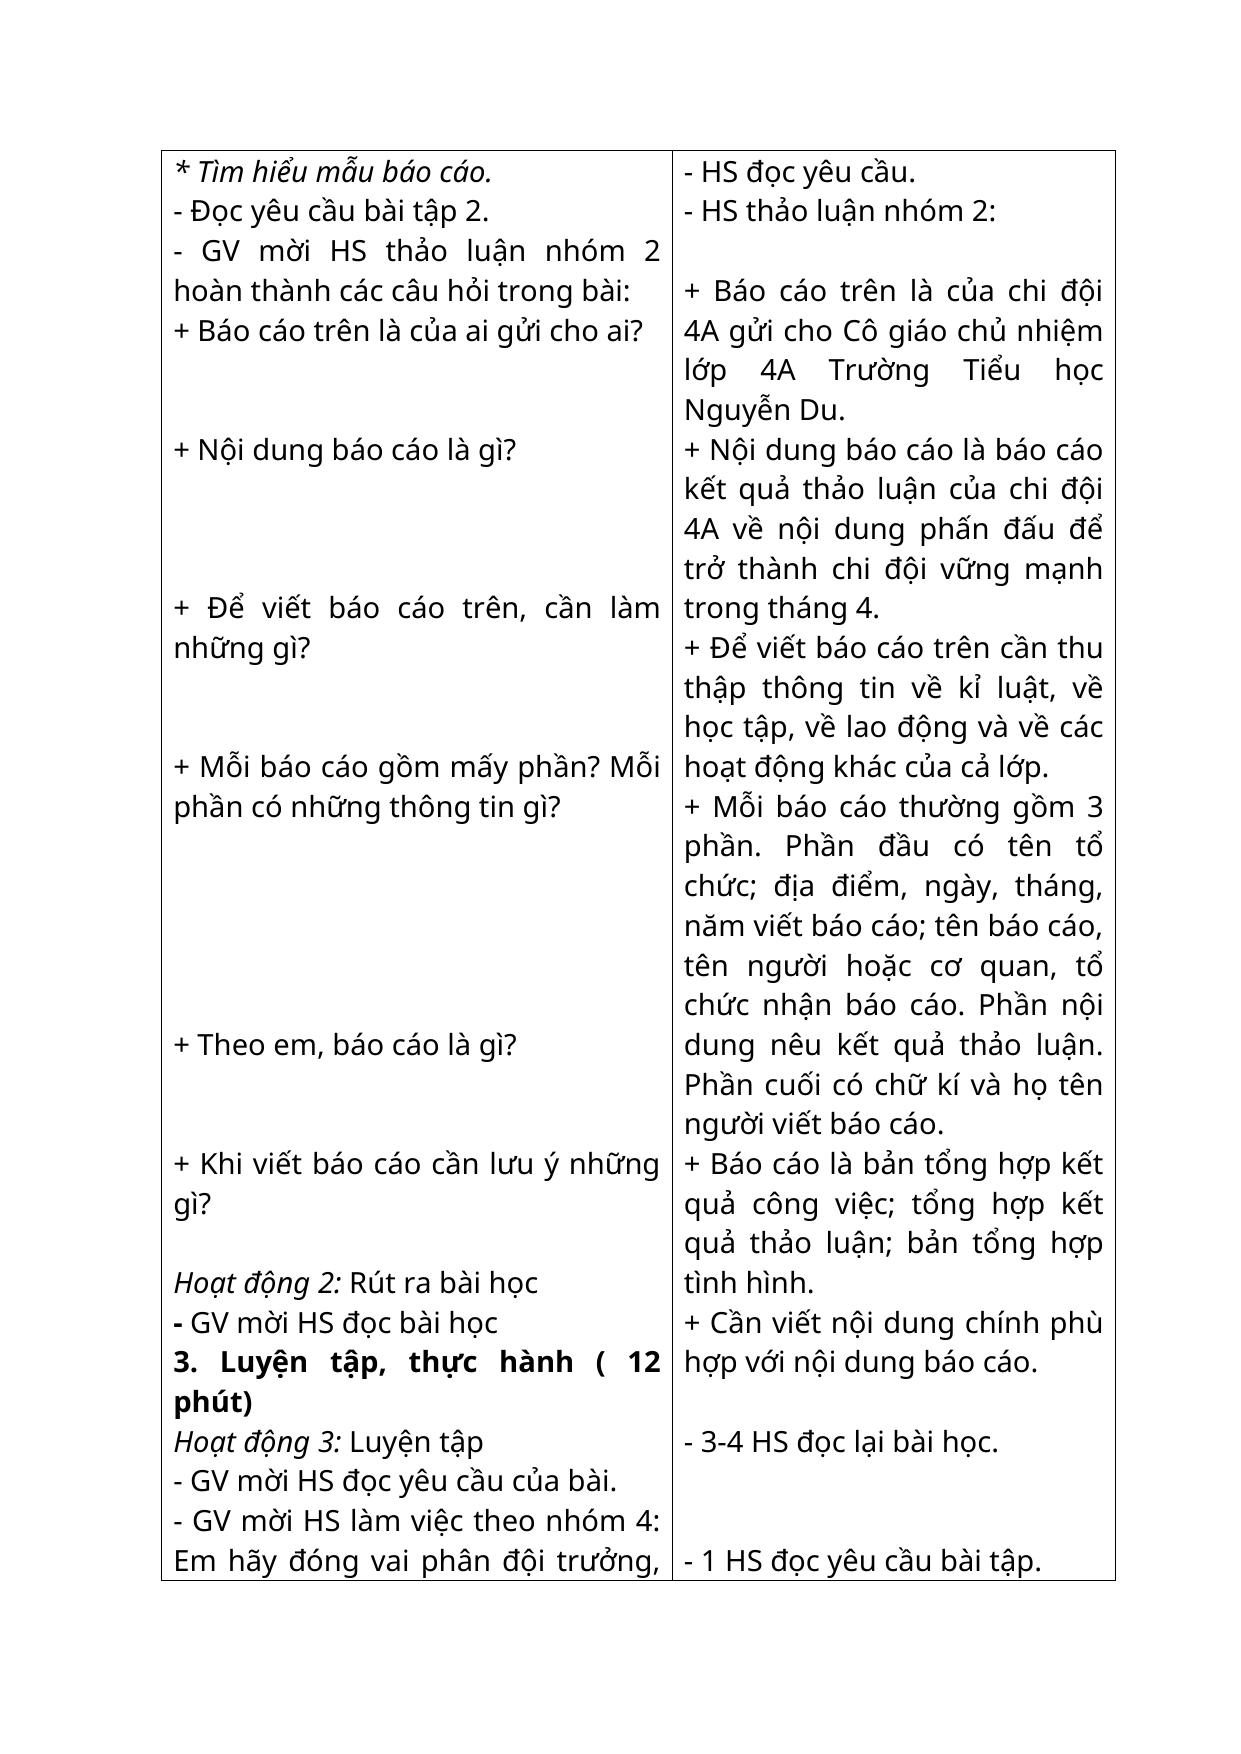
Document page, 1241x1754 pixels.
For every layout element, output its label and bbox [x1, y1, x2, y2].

table_cell [162, 151, 672, 1580]
table_cell [673, 151, 1115, 1580]
